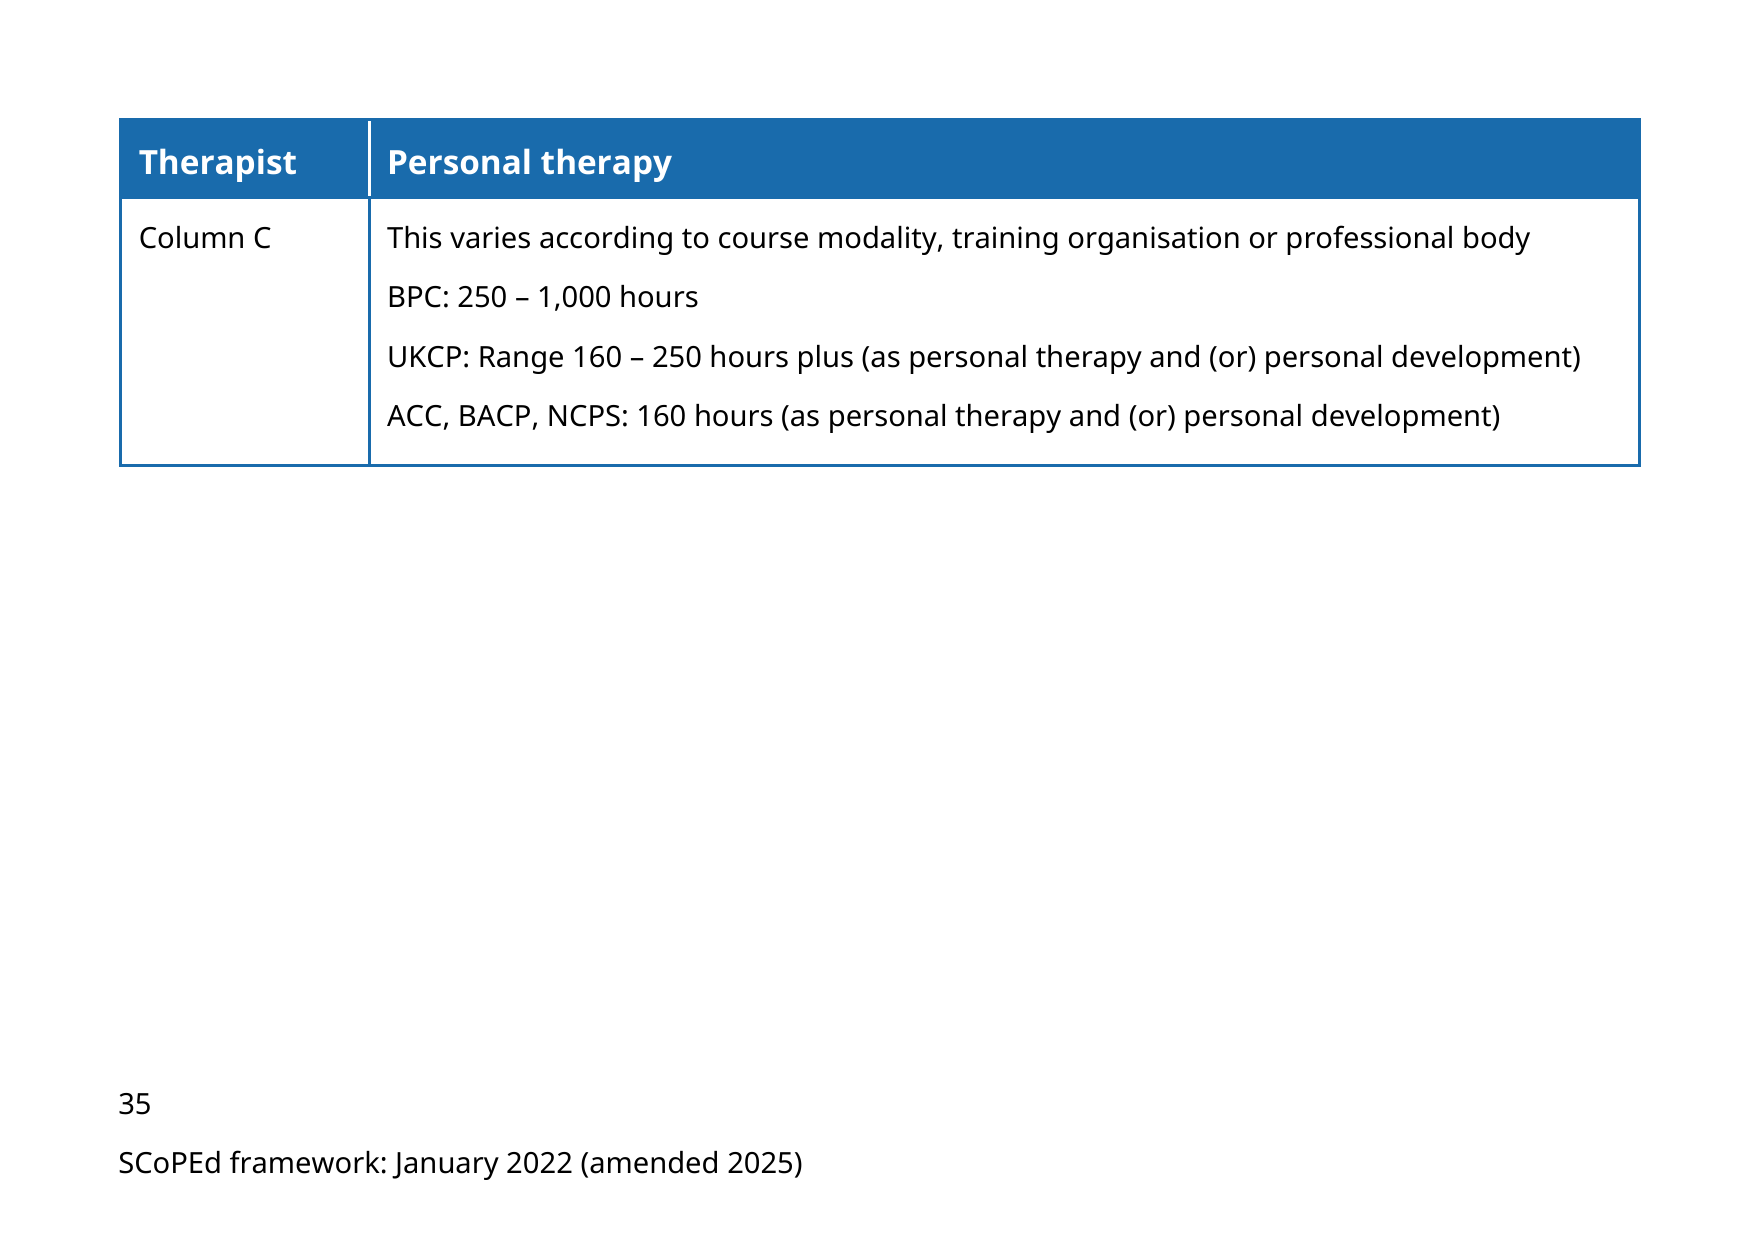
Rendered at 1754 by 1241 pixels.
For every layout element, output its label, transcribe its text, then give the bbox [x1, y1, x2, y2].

table_cell Column C [122, 199, 368, 463]
table_header Personal therapy [371, 121, 1638, 196]
table_header Therapist [122, 121, 368, 196]
table_cell This varies according to course modality, training organisation or professional body BPC: 250 – 1,000 hours UKCP: Range 160 – 250 hours plus (as personal therapy and (or) personal development) ACC, BACP, NCPS: 160 hours (as personal therapy and (or) personal development) [371, 199, 1638, 463]
